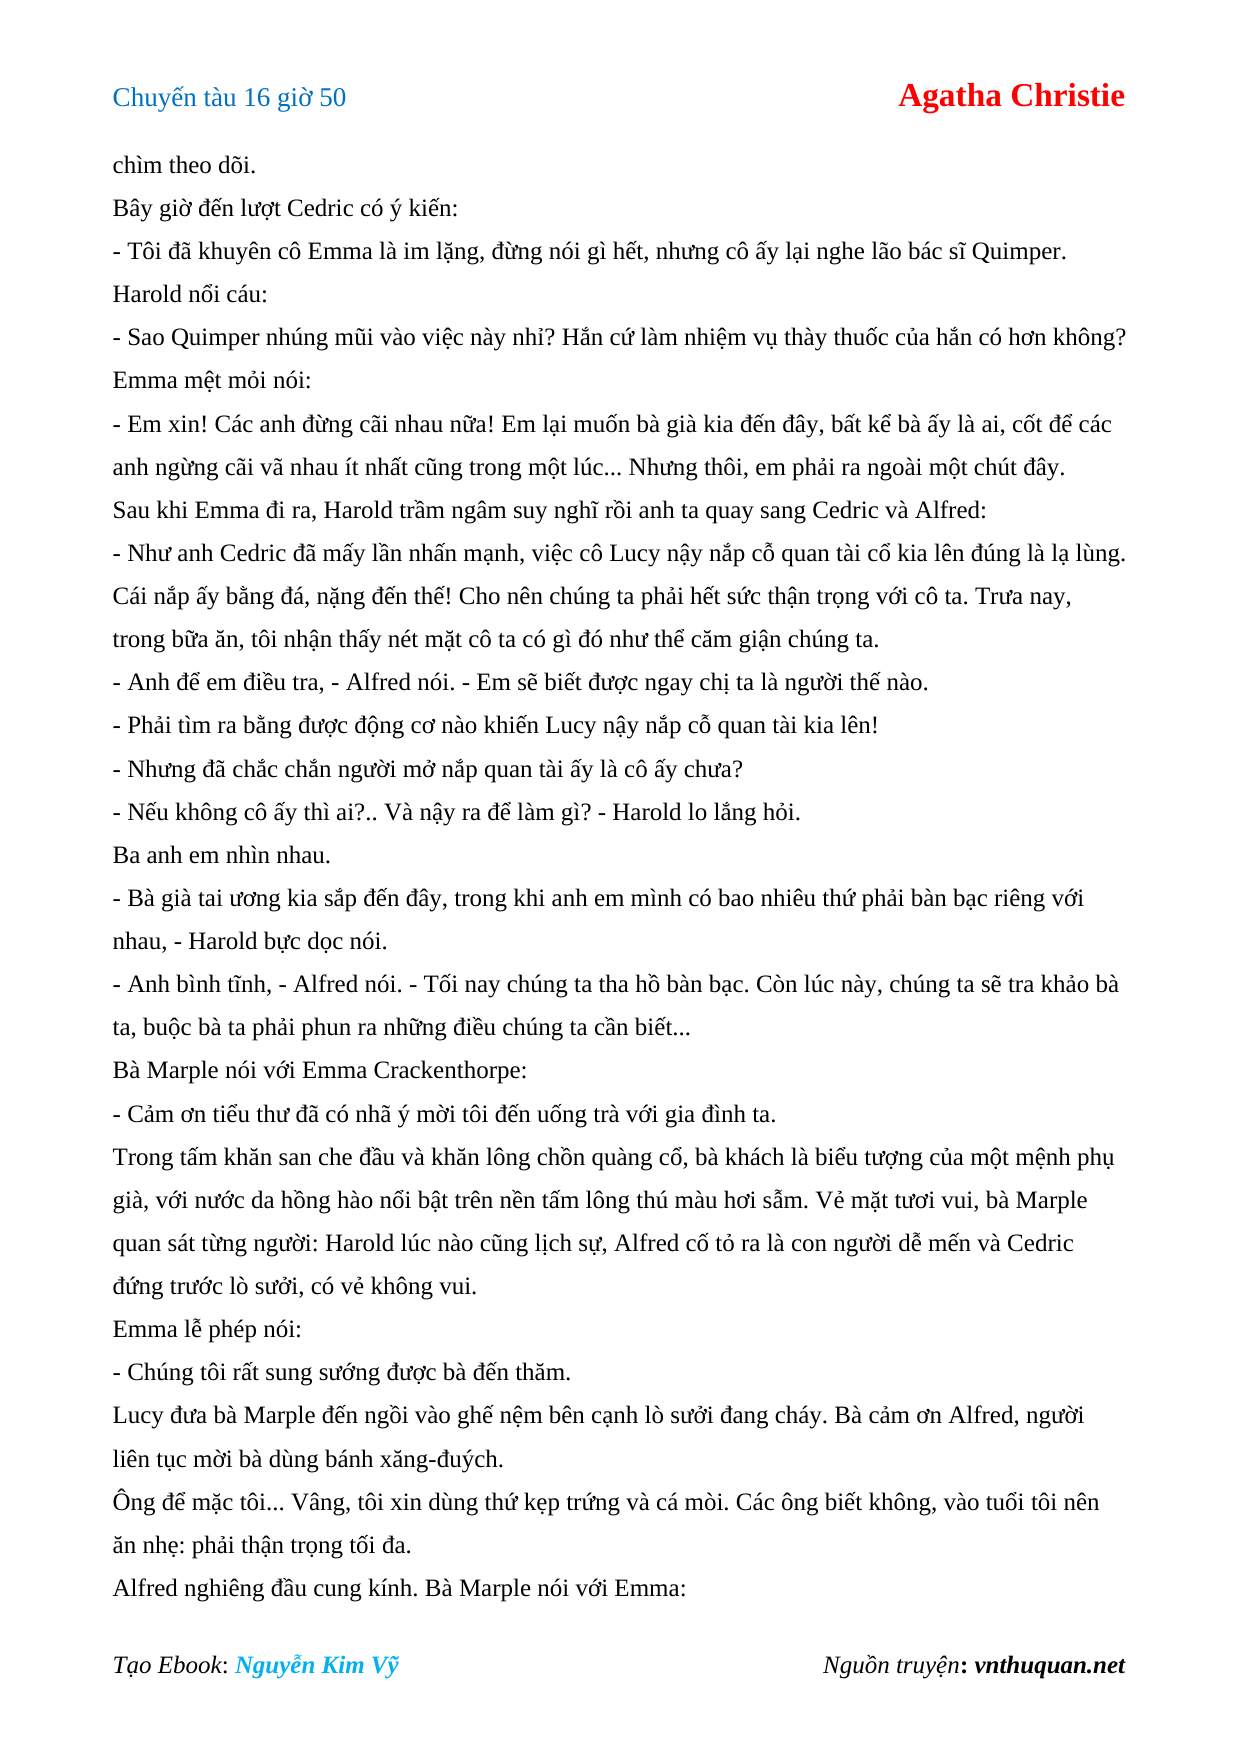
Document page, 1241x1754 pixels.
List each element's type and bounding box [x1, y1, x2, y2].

text [112, 150, 1128, 1602]
